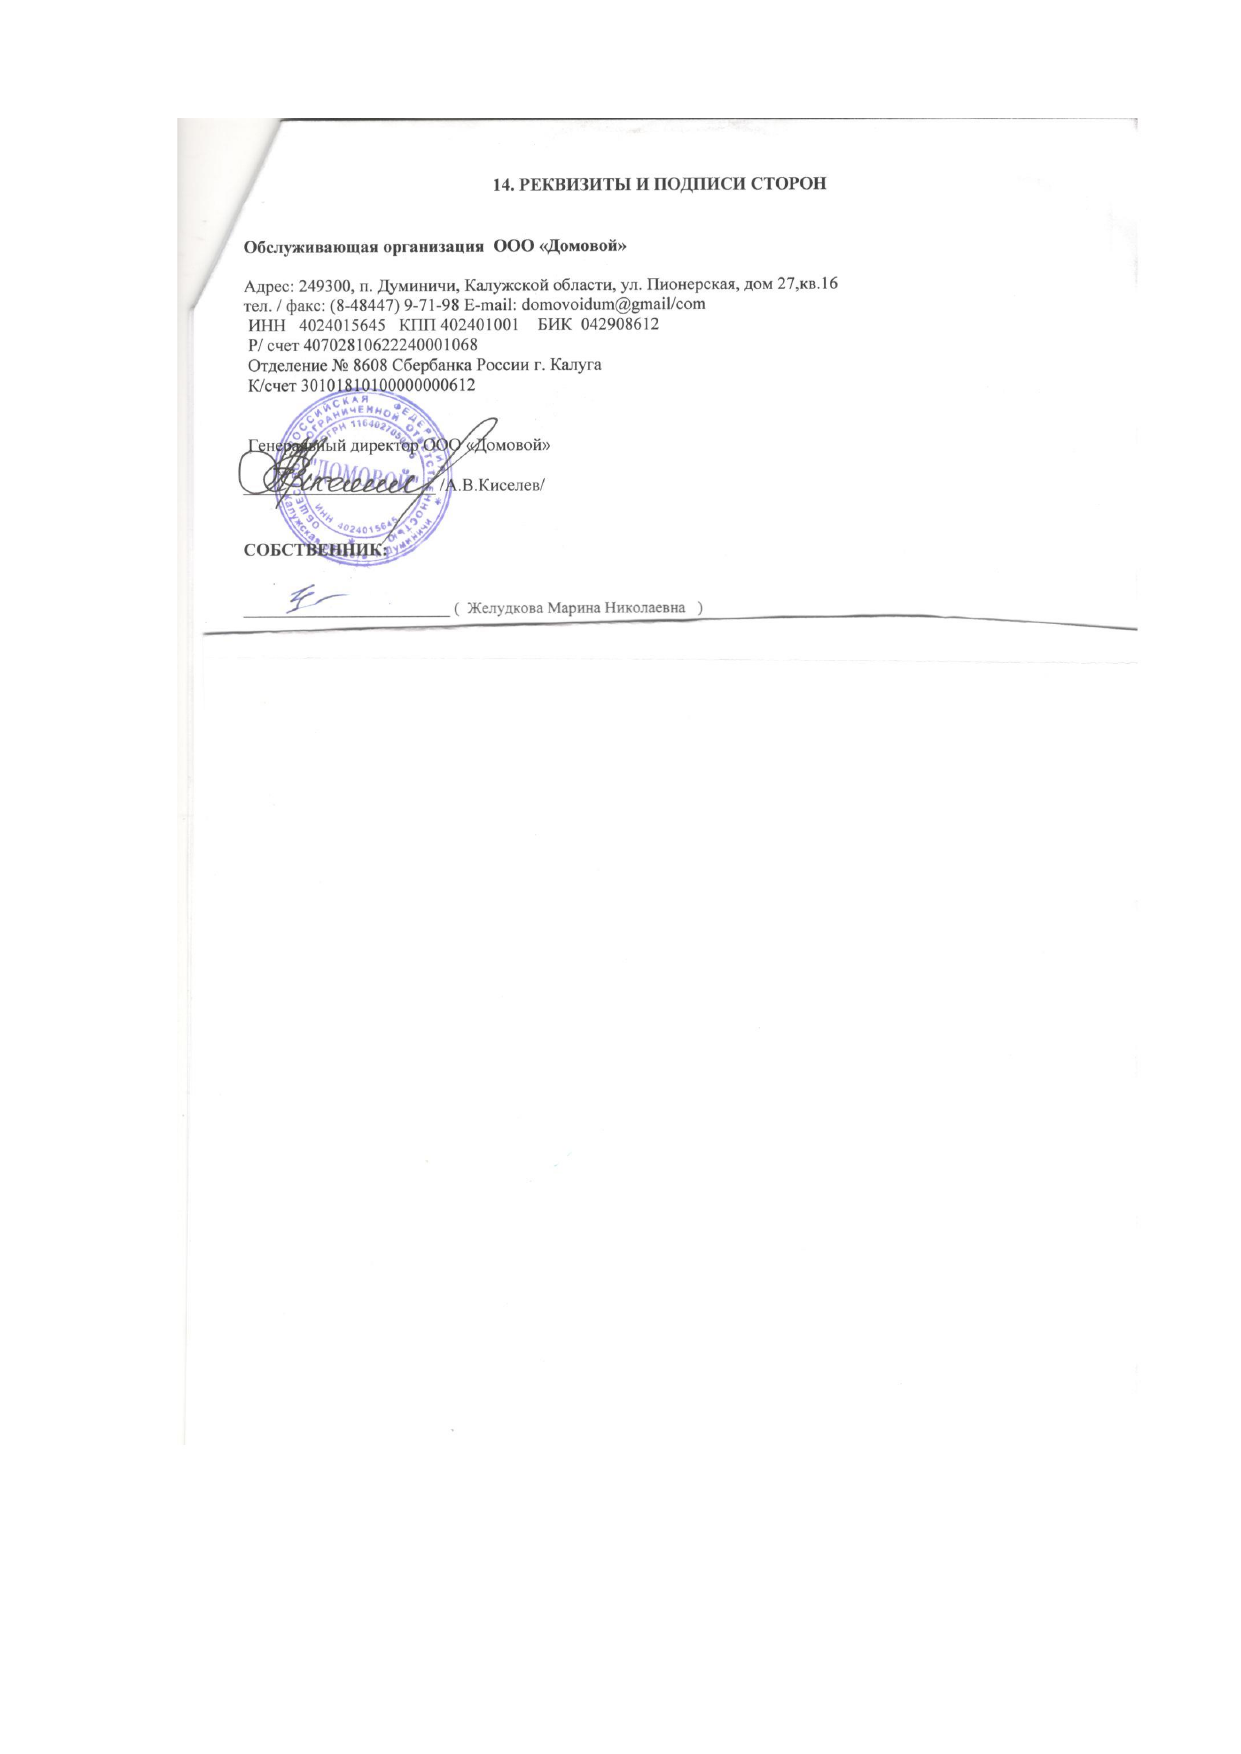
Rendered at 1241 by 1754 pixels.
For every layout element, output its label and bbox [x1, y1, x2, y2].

picture [177, 118, 1152, 1459]
